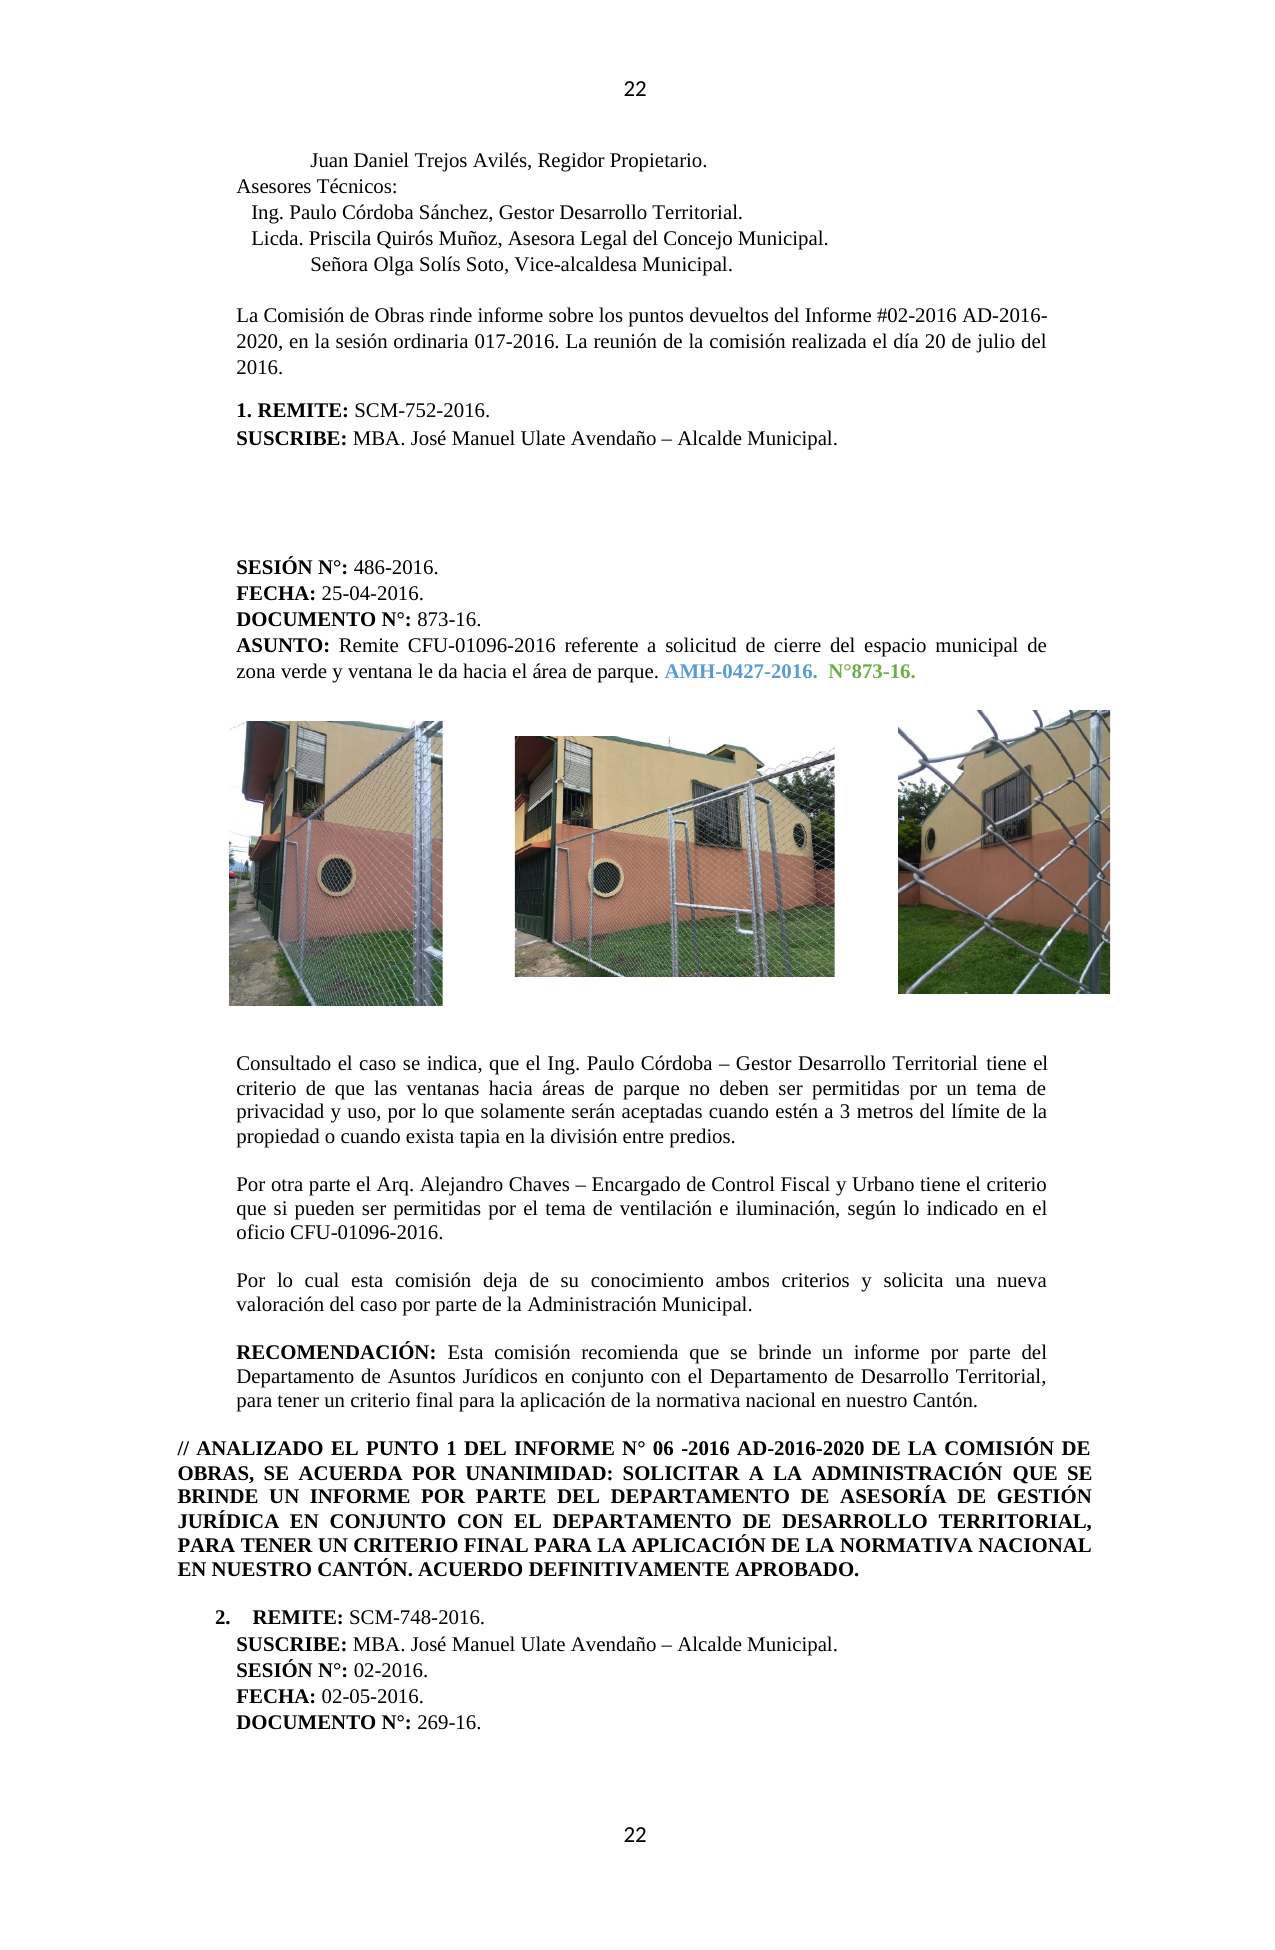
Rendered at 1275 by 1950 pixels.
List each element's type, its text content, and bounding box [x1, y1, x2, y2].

text La Comisión de Obras rinde informe sobre los puntos devueltos del Informe #02-2016 AD-2016-2020, en la sesión ordinaria 017-2016. La reunión de la comisión realizada el día 20 de julio del 2016. [236, 303, 1048, 379]
text Licda. Priscila Quirós Muñoz, Asesora Legal del Concejo Municipal. [236, 226, 1092, 249]
list REMITE: SCM-752-2016. [236, 398, 1092, 422]
list SESIÓN N°: 486-2016. [236, 555, 1092, 579]
text RECOMENDACIÓN: Esta comisión recomienda que se brinde un informe por parte del Departamento de Asuntos Jurídicos en conjunto con el Departamento de Desarrollo Territorial, para tener un criterio final para la aplicación de la normativa nacional en nuestro Cantón. [236, 1340, 1048, 1412]
text Ing. Paulo Córdoba Sánchez, Gestor Desarrollo Territorial. [236, 199, 1092, 224]
list DOCUMENTO N°: 269-16. [236, 1710, 1048, 1734]
text Por lo cual esta comisión deja de su conocimiento ambos criterios y solicita una nueva valoración del caso por parte de la Administración Municipal. [236, 1268, 1048, 1316]
list DOCUMENTO N°: 873-16. [236, 607, 1092, 631]
list SESIÓN N°: 02-2016. [236, 1658, 1048, 1682]
text Asesores Técnicos: [236, 174, 1092, 198]
text Consultado el caso se indica, que el Ing. Paulo Córdoba – Gestor Desarrollo Territorial tiene el criterio de que las ventanas hacia áreas de parque no deben ser permitidas por un tema de privacidad y uso, por lo que solamente serán aceptadas cuando estén a 3 metros del límite de la propiedad o cuando exista tapia en la división entre predios. [236, 1051, 1048, 1148]
picture [514, 736, 835, 977]
text Juan Daniel Trejos Avilés, Regidor Propietario. [236, 148, 1092, 172]
picture [229, 721, 443, 1006]
list FECHA: 02-05-2016. [236, 1684, 1048, 1708]
list SUSCRIBE: MBA. José Manuel Ulate Avendaño – Alcalde Municipal. [236, 1632, 1048, 1656]
list SUSCRIBE: MBA. José Manuel Ulate Avendaño – Alcalde Municipal. [236, 425, 1092, 449]
list ASUNTO: Remite CFU-01096-2016 referente a solicitud de cierre del espacio municipal de zona verde y ventana le da hacia el área de parque. AMH-0427-2016. N°873-16. [236, 633, 1048, 683]
picture [898, 710, 1111, 994]
text Por otra parte el Arq. Alejandro Chaves – Encargado de Control Fiscal y Urbano tiene el criterio que si pueden ser permitidas por el tema de ventilación e iluminación, según lo indicado en el oficio CFU-01096-2016. [236, 1172, 1048, 1244]
list FECHA: 25-04-2016. [236, 581, 1092, 605]
list REMITE: SCM-748-2016. [215, 1605, 1048, 1629]
text Señora Olga Solís Soto, Vice-alcaldesa Municipal. [236, 251, 1092, 276]
text // ANALIZADO EL PUNTO 1 DEL INFORME N° 06 -2016 AD-2016-2020 DE LA COMISIÓN DE OBRAS, SE ACUERDA POR UNANIMIDAD: SOLICITAR A LA ADMINISTRACIÓN QUE SE BRINDE UN INFORME POR PARTE DEL DEPARTAMENTO DE ASESORÍA DE GESTIÓN JURÍDICA EN CONJUNTO CON EL DEPARTAMENTO DE DESARROLLO TERRITORIAL, PARA TENER UN CRITERIO FINAL PARA LA APLICACIÓN DE LA NORMATIVA NACIONAL EN NUESTRO CANTÓN. ACUERDO DEFINITIVAMENTE APROBADO. [177, 1436, 1092, 1581]
